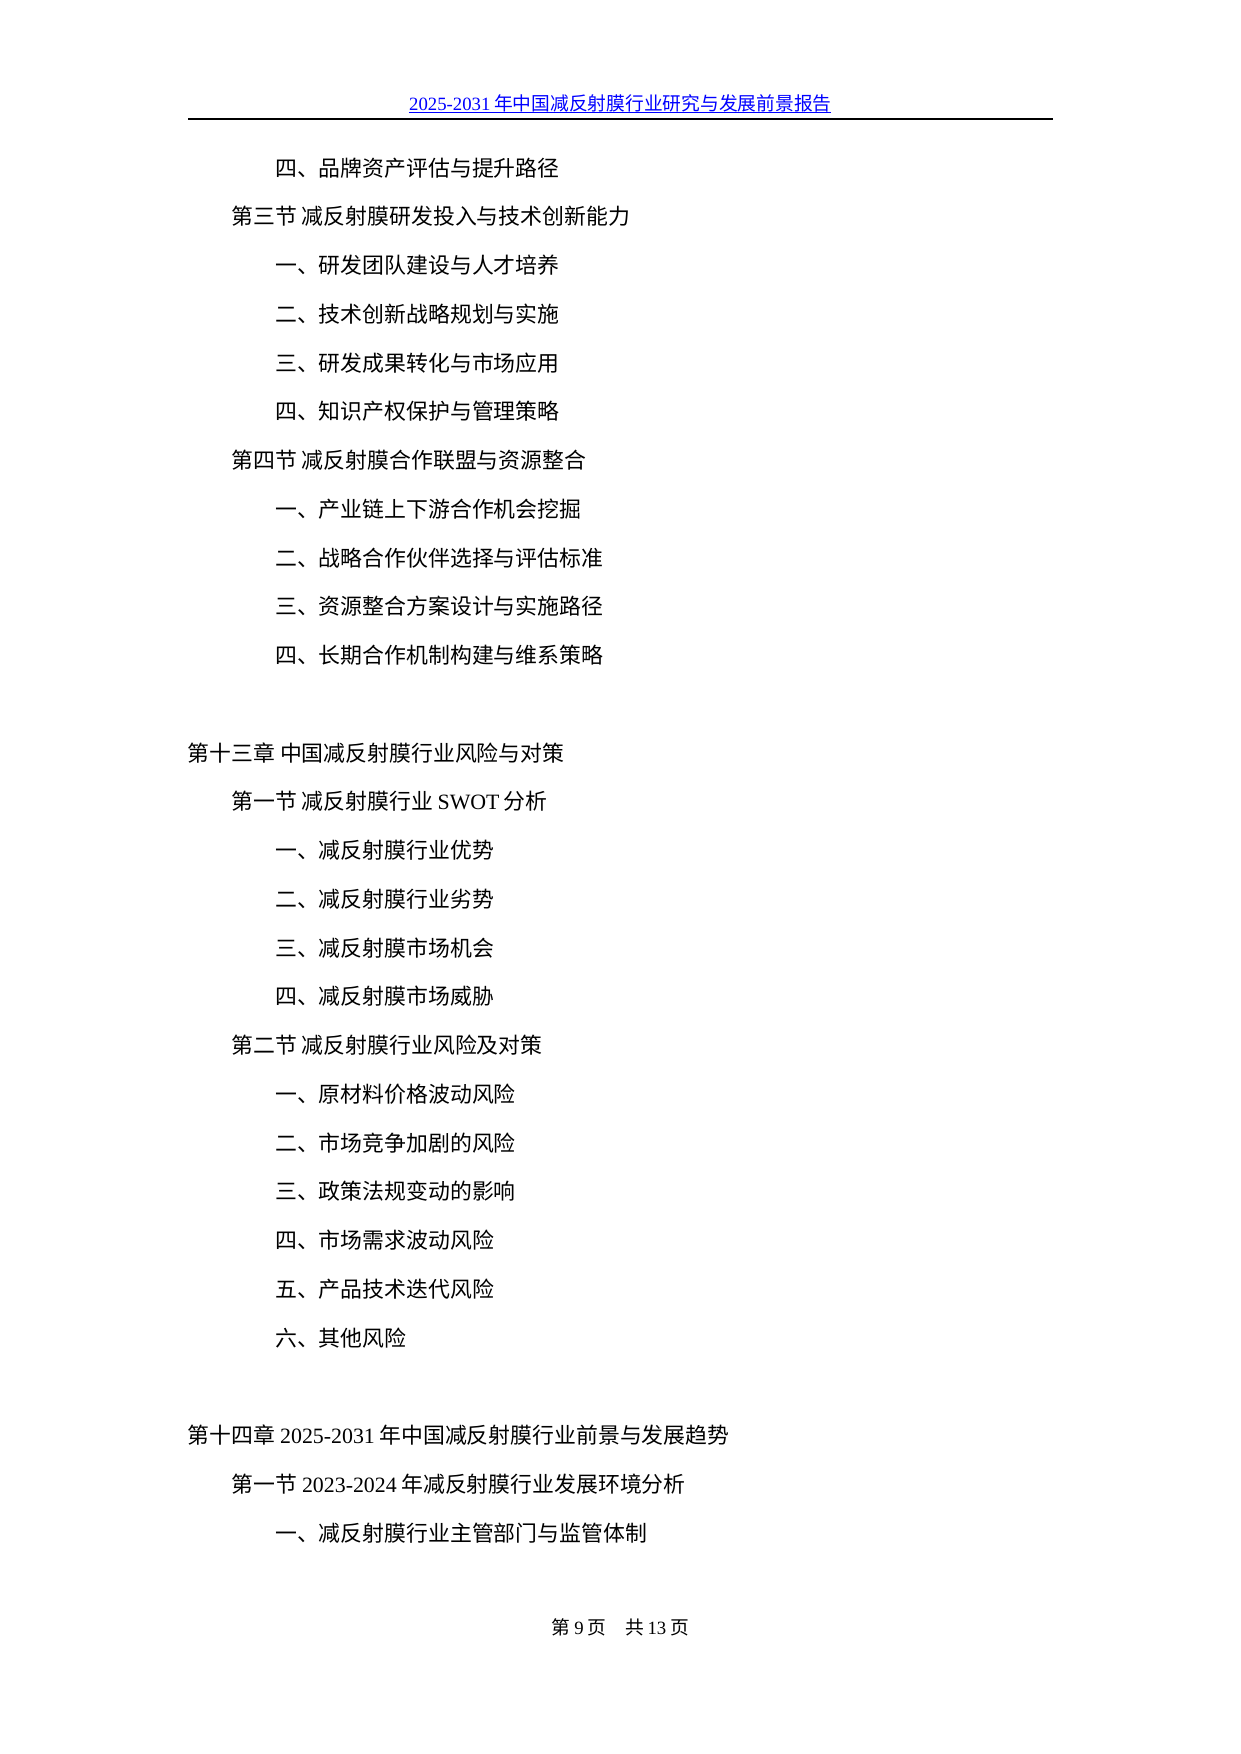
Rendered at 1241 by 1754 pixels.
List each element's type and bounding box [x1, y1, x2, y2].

text [187, 150, 1053, 1548]
